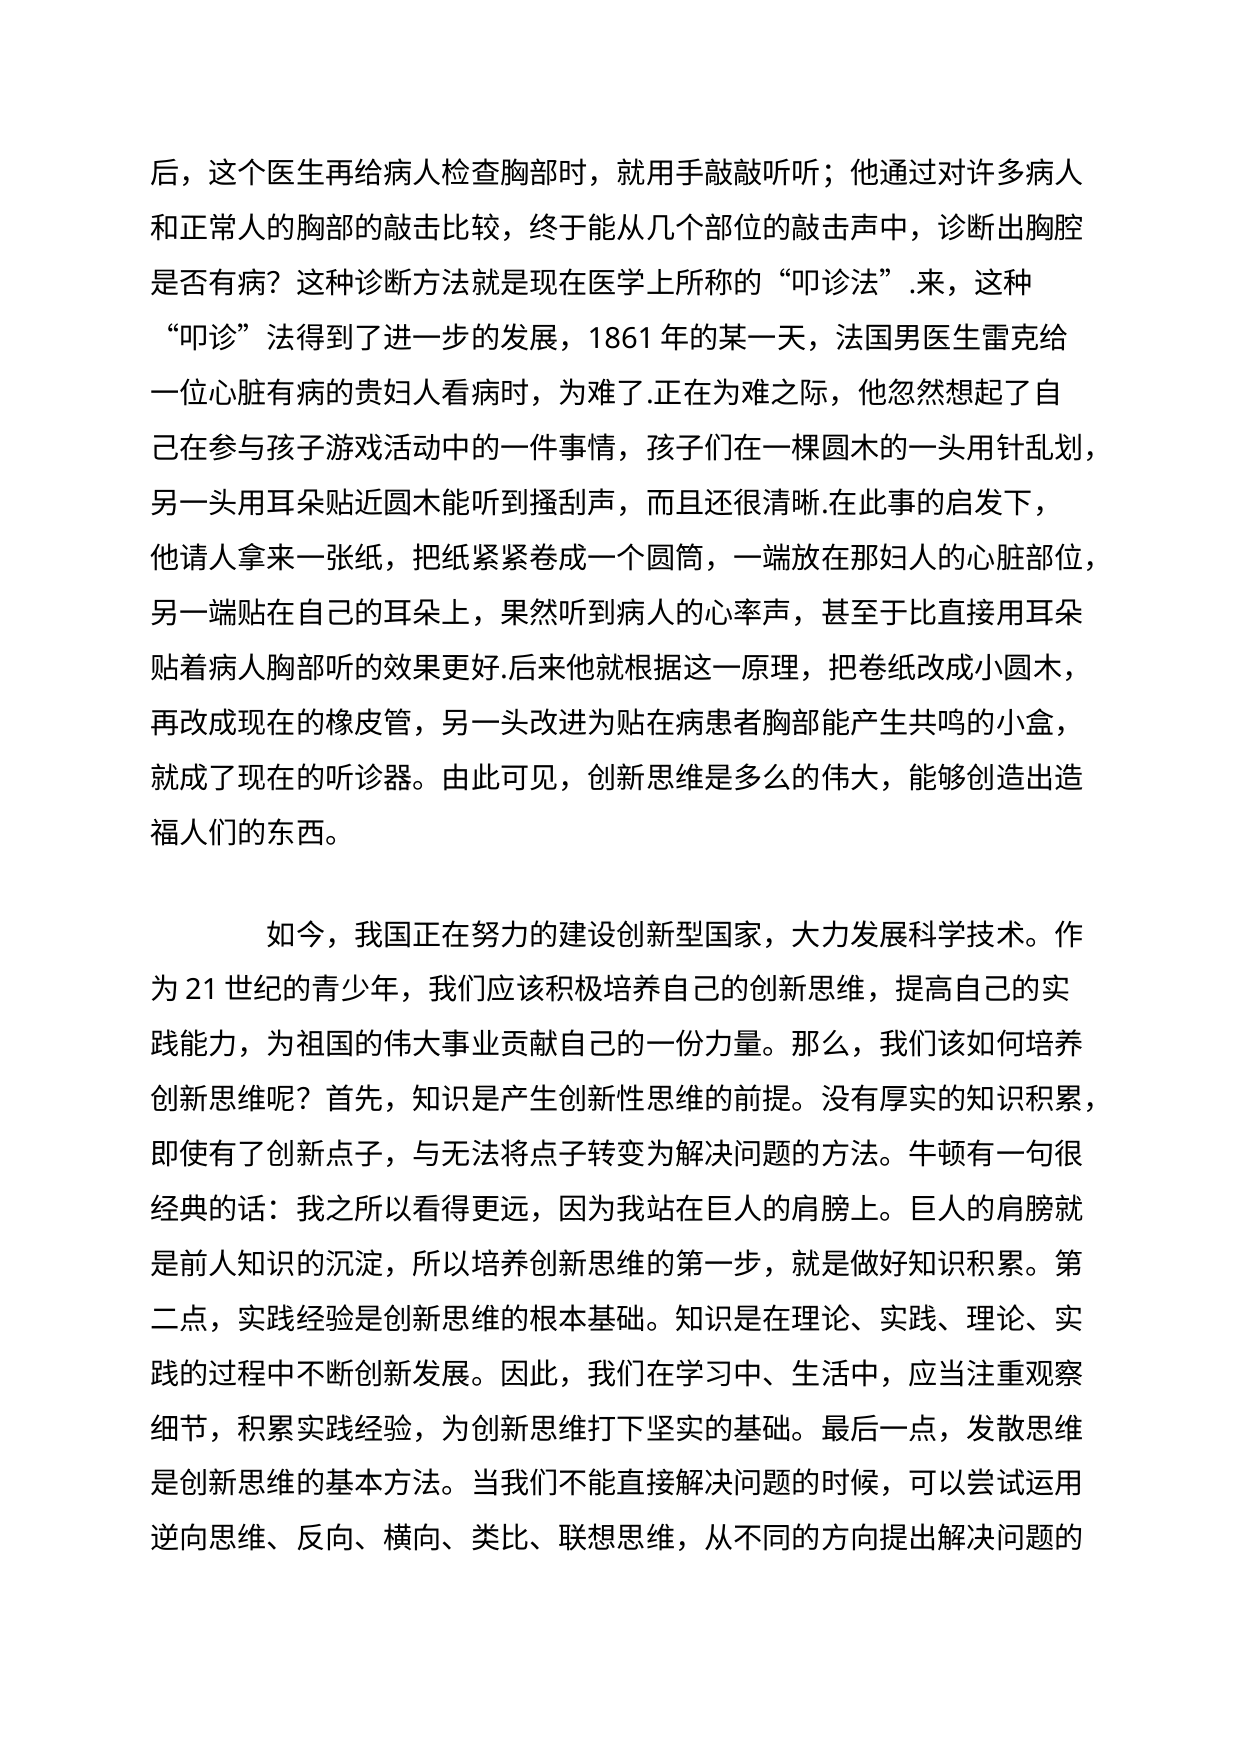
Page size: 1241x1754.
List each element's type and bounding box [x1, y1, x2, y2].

text [150, 911, 1090, 1557]
text [150, 150, 1090, 852]
